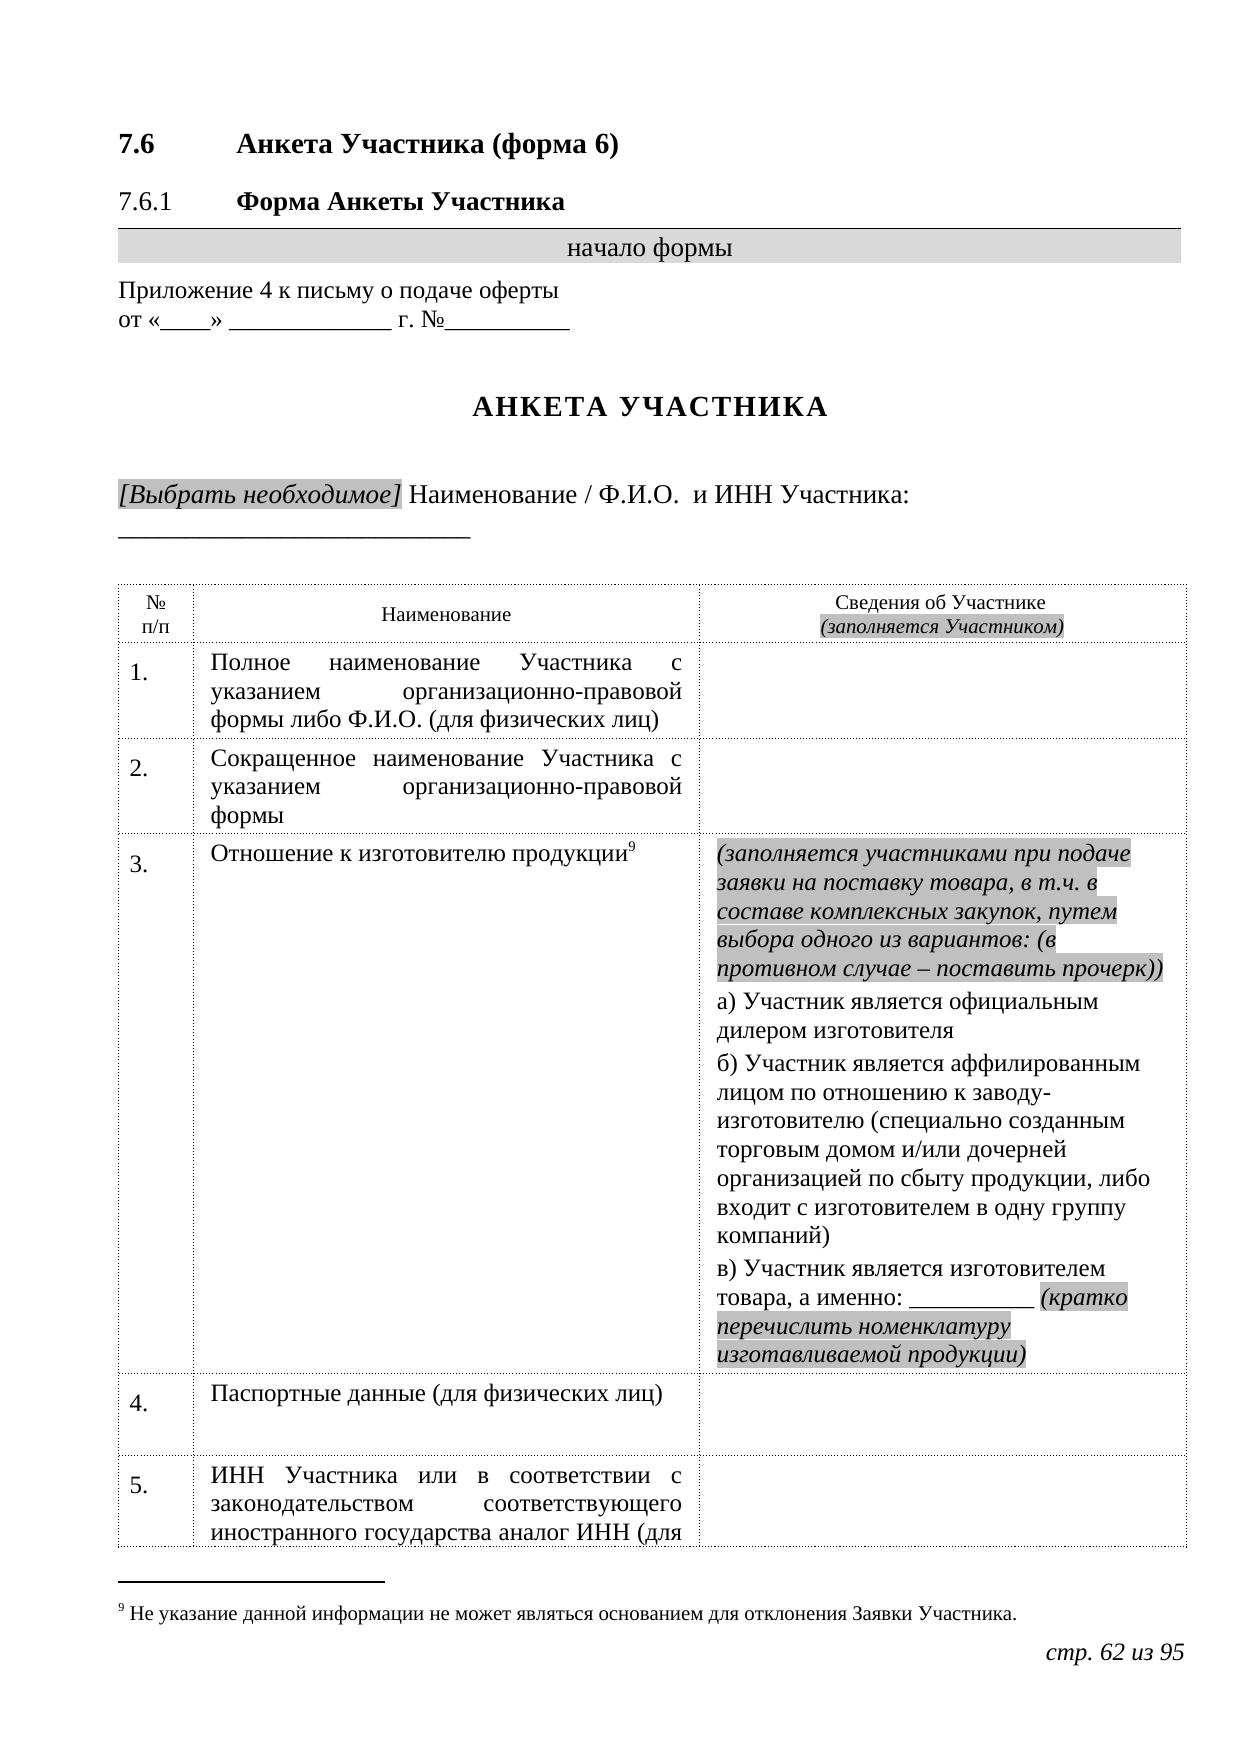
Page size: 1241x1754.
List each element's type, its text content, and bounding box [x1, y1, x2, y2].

table_header Наименование [193, 584, 699, 642]
table_cell [118, 738, 193, 833]
table_cell [699, 642, 1187, 737]
text начало формы [118, 229, 1181, 263]
table_cell Паспортные данные (для физических лиц) [193, 1373, 699, 1454]
table_cell [118, 1373, 193, 1454]
table_header № п/п [118, 584, 193, 642]
text Приложение 4 к письму о подаче оферты от «____» _____________ г. №__________ [118, 275, 1181, 333]
text Форма Анкеты Участника [118, 185, 1181, 216]
table_cell [118, 642, 193, 737]
table_cell [699, 738, 1187, 833]
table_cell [193, 1455, 699, 1546]
table_cell (заполняется участниками при подаче заявки на поставку товара, в т.ч. в составе комплексных закупок, путем выбора одного из вариантов: (в противном случае – поставить прочерк)) а) Участник является официальным дилером изготовителя б) Участник является аффилированным лицом по отношению к заводу-изготовителю (специально созданным торговым домом и/или дочерней организацией по сбыту продукции, либо входит с изготовителем в одну группу компаний) в) Участник является изготовителем товара, а именно: __________ (кратко перечислить номенклатуру изготавливаемой продукции) [699, 833, 1187, 1372]
text [Выбрать необходимое] Наименование / Ф.И.О. и ИНН Участника: __________________________ [118, 478, 1181, 541]
table_cell Полное наименование Участника с указанием организационно-правовой формы либо Ф.И.О. (для физических лиц) [193, 642, 699, 737]
table_cell Сокращенное наименование Участника с указанием организационно-правовой формы [193, 738, 699, 833]
table_cell [118, 1455, 193, 1546]
table_cell [699, 1455, 1187, 1546]
text Анкета Участника [118, 389, 1181, 422]
table_cell Отношение к изготовителю продукции [193, 833, 699, 1372]
table_header Сведения об Участнике (заполняется Участником) [699, 584, 1187, 642]
subtitle Анкета Участника (форма 6) [118, 126, 1181, 160]
table_cell [699, 1373, 1187, 1454]
table_cell [118, 833, 193, 1372]
